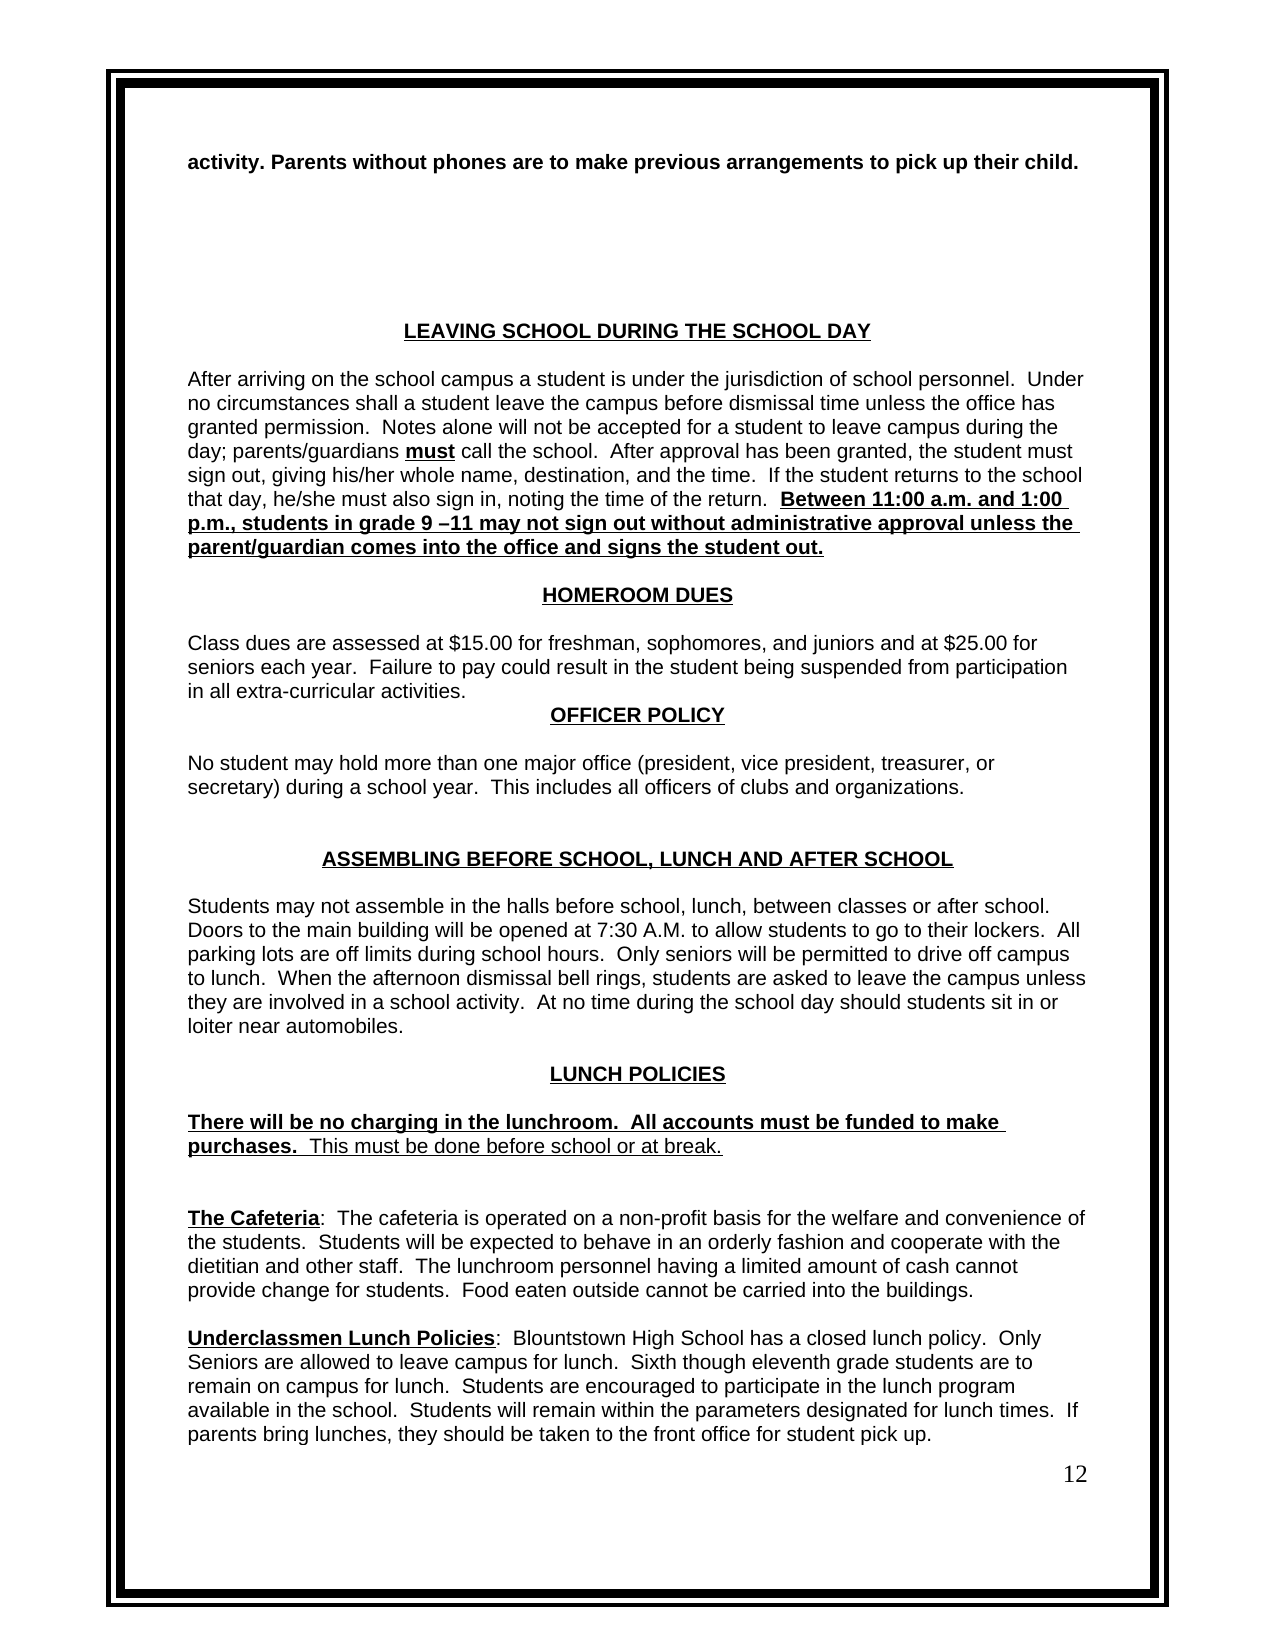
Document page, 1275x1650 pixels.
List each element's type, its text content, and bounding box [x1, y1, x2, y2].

text Underclassmen Lunch Policies: has a closed lunch policy. Only Seniors are allowed to leave campus for lunch. Sixth though eleventh grade students are to remain on campus for lunch. Students are encouraged to participate in the lunch program available in the school. Students will remain within the parameters designated for lunch times. If parents bring lunches, they should be taken to the front office for student pick up. [188, 1324, 1088, 1445]
text LUNCH POLICIES [188, 1062, 1087, 1086]
text Students may not assemble in the halls before school, lunch, between classes or after school. Doors to the main building will be opened at 7:30 A.M. to allow students to go to their lockers. All parking lots are off limits during school hours. Only seniors will be permitted to drive off campus to lunch. When the afternoon dismissal bell rings, students are asked to leave the campus unless they are involved in a school activity. At no time during the school day should students sit in or loiter near automobiles. [188, 894, 1087, 1038]
subtitle HOMEROOM DUES [188, 583, 1087, 607]
text The Cafeteria: The cafeteria is operated on a non-profit basis for the welfare and convenience of the students. Students will be expected to behave in an orderly fashion and cooperate with the dietitian and other staff. The lunchroom personnel having a limited amount of cash cannot provide change for students. Food eaten outside cannot be carried into the buildings. [188, 1206, 1087, 1302]
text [187, 150, 1087, 174]
text ASSEMBLING BEFORE SCHOOL, LUNCH AND AFTER SCHOOL [188, 846, 1087, 870]
text LEAVING SCHOOL DURING THE SCHOOL DAY [188, 319, 1087, 343]
text There will be no charging in the lunchroom. All accounts must be funded to make purchases. This must be done before school or at break. [188, 1110, 1087, 1158]
text No student may hold more than one major office (president, vice president, treasurer, or secretary) during a school year. This includes all officers of clubs and organizations. [188, 751, 1087, 798]
subtitle Class dues are assessed at $15.00 for freshman, sophomores, and juniors and at $25.00 for seniors each year. Failure to pay could result in the student being suspended from participation in all extra-curricular activities. [188, 631, 1087, 703]
subtitle OFFICER POLICY [188, 703, 1087, 727]
text After arriving on the school campus a student is under the jurisdiction of school personnel. Under no circumstances shall a student leave the campus before dismissal time unless the office has granted permission. Notes alone will not be accepted for a student to leave campus during the day; parents/guardians must call the school. After approval has been granted, the student must sign out, giving his/her whole name, destination, and the time. If the student returns to the school that day, he/she must also sign in, noting the time of the return. Between and , students in grade 9 –11 may not sign out without administrative approval unless the parent/guardian comes into the office and signs the student out. [188, 367, 1087, 559]
